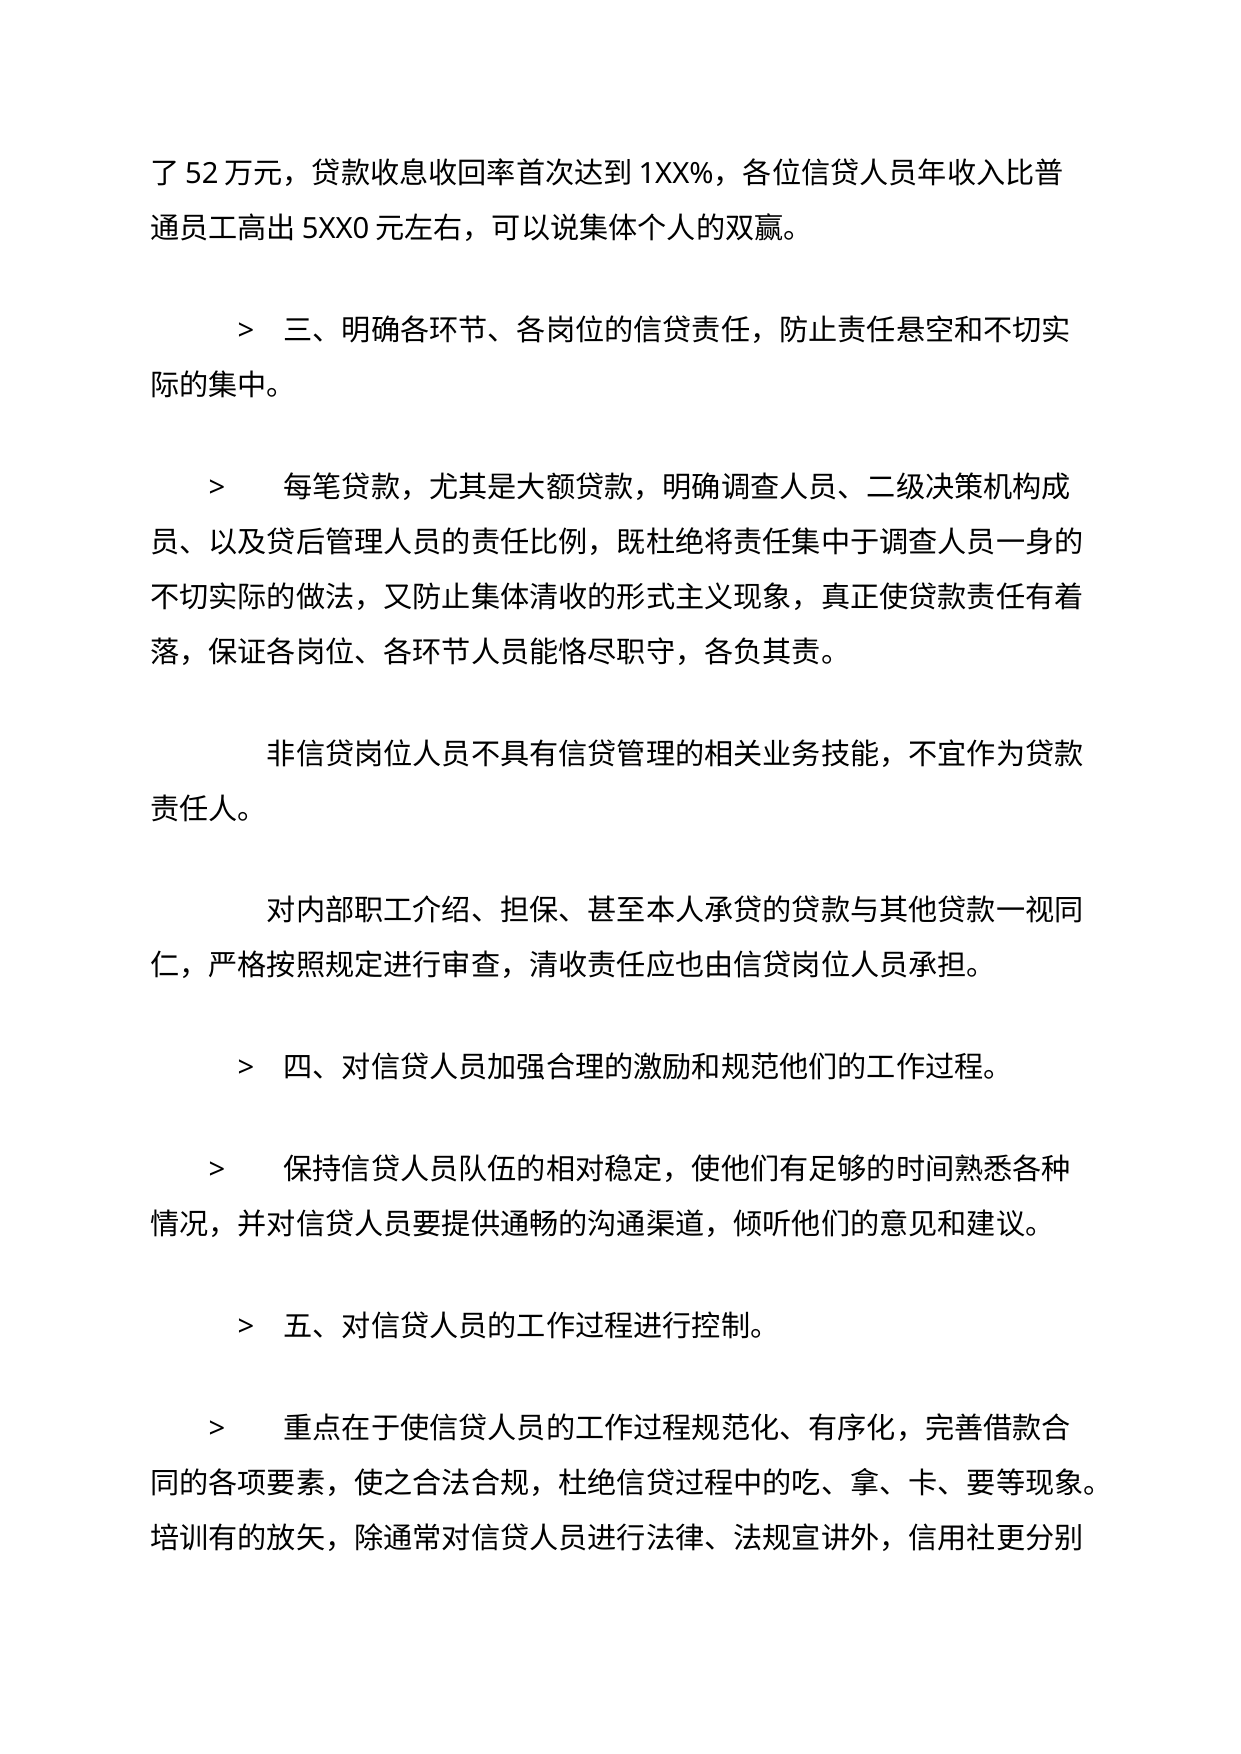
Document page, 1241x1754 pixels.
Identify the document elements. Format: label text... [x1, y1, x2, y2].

text > 五、对信贷人员的工作过程进行控制。 [150, 1302, 1090, 1345]
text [150, 1404, 1090, 1557]
text 非信贷岗位人员不具有信贷管理的相关业务技能，不宜作为贷款责任人。 [150, 730, 1090, 827]
text > 四、对信贷人员加强合理的激励和规范他们的工作过程。 [150, 1044, 1090, 1086]
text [150, 150, 1090, 247]
text 对内部职工介绍、担保、甚至本人承贷的贷款与其他贷款一视同仁，严格按照规定进行审查，清收责任应也由信贷岗位人员承担。 [150, 887, 1090, 984]
text > 三、明确各环节、各岗位的信贷责任，防止责任悬空和不切实际的集中。 [150, 307, 1090, 404]
text > 每笔贷款，尤其是大额贷款，明确调查人员、二级决策机构成员、以及贷后管理人员的责任比例，既杜绝将责任集中于调查人员一身的不切实际的做法，又防止集体清收的形式主义现象，真正使贷款责任有着落，保证各岗位、各环节人员能恪尽职守，各负其责。 [150, 464, 1090, 671]
text > 保持信贷人员队伍的相对稳定，使他们有足够的时间熟悉各种情况，并对信贷人员要提供通畅的沟通渠道，倾听他们的意见和建议。 [150, 1146, 1090, 1243]
